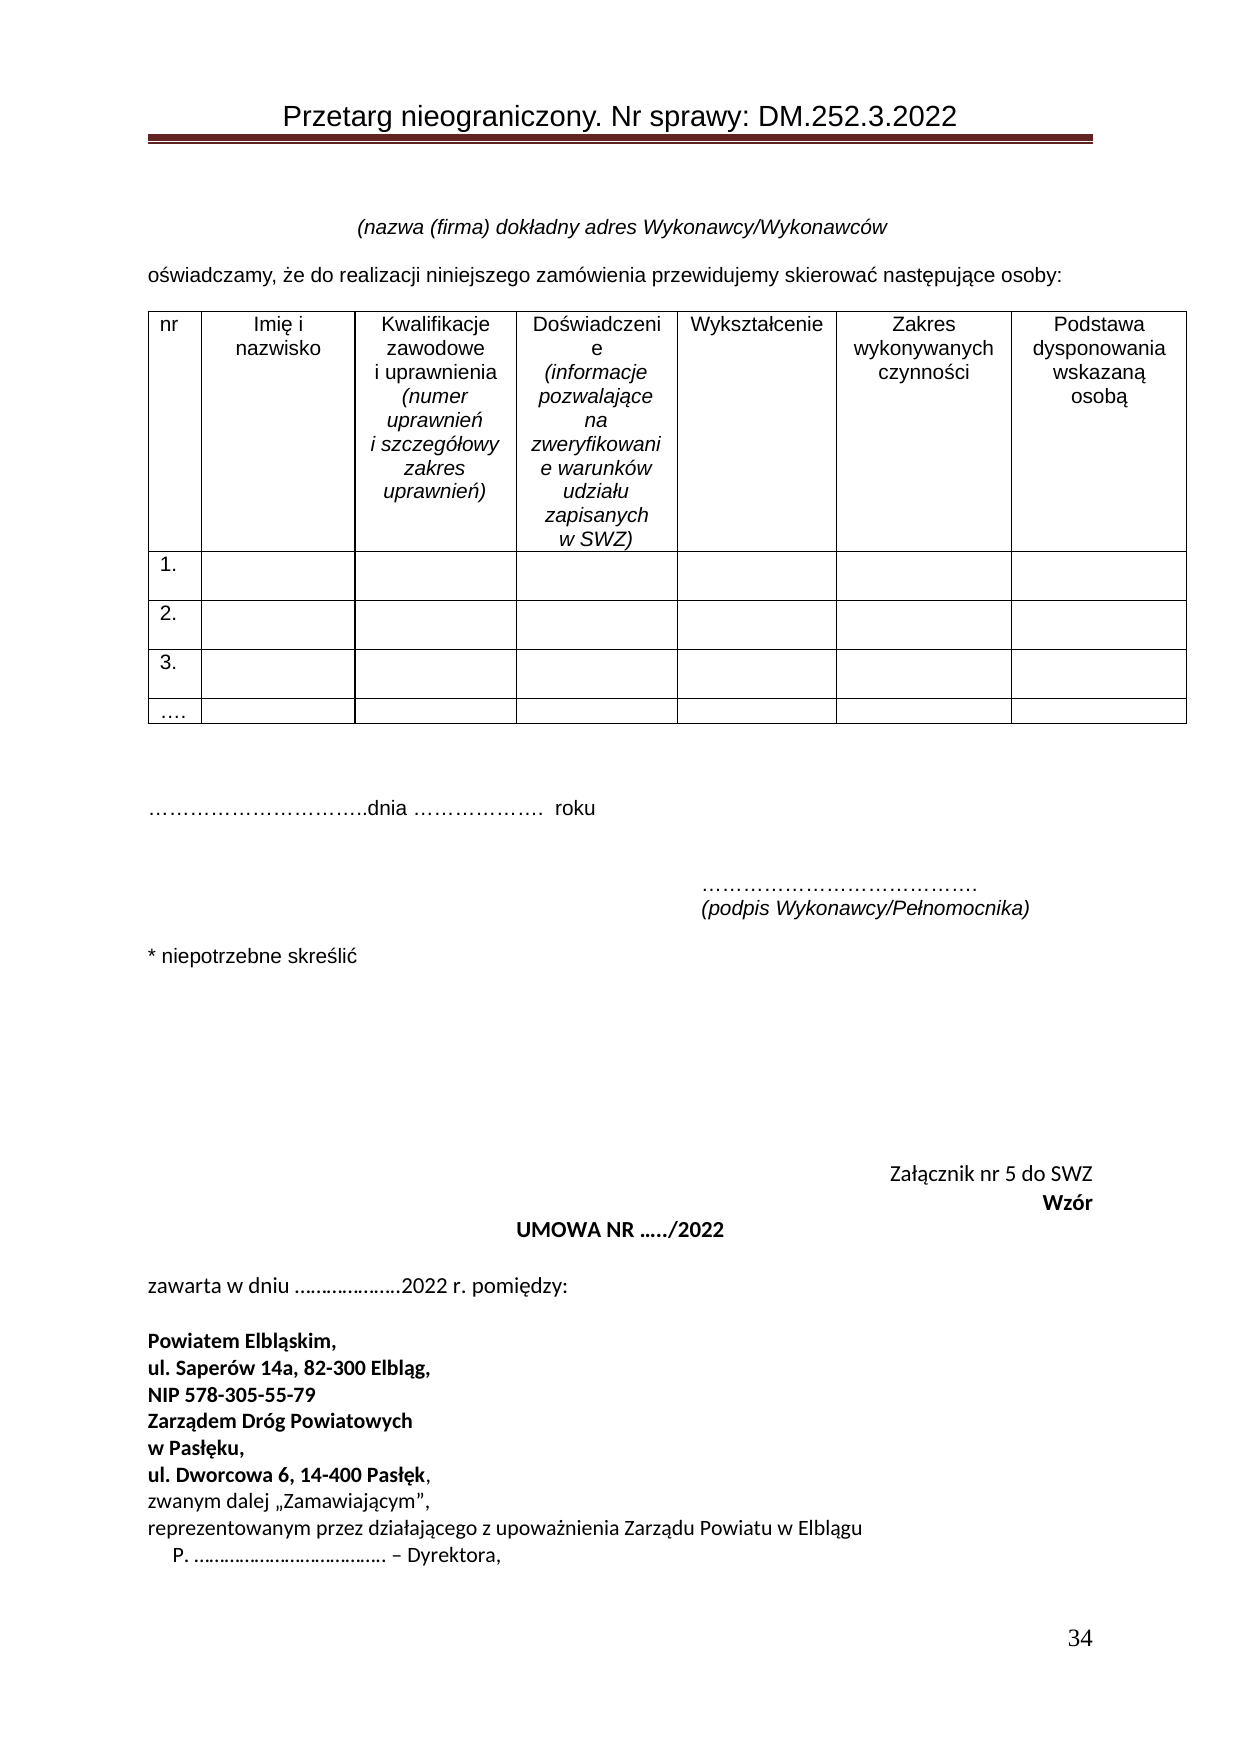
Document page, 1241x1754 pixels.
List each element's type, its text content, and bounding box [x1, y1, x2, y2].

table_cell [202, 601, 354, 649]
table_cell [517, 601, 677, 649]
text (nazwa (firma) dokładny adres Wykonawcy/Wykonawców [148, 215, 1093, 239]
text (podpis Wykonawcy/Pełnomocnika) [148, 896, 1093, 920]
table_cell [837, 650, 1011, 698]
table_cell 3. [149, 650, 201, 698]
table_cell [356, 699, 516, 723]
text ul. Saperów 14a, 82-300 Elbląg, [148, 1354, 1093, 1381]
table_cell [517, 699, 677, 723]
text …………………………..dnia ………………. roku [148, 796, 1093, 820]
table_cell [837, 601, 1011, 649]
table_header Imię i nazwisko [202, 312, 354, 551]
text zawarta w dniu ………………..2022 r. pomiędzy: [148, 1272, 1093, 1300]
table_cell [678, 552, 836, 600]
table_cell [1012, 552, 1186, 600]
table_cell [517, 650, 677, 698]
text reprezentowanym przez działającego z upoważnienia Zarządu Powiatu w Elblągu [148, 1514, 1093, 1541]
text P. ……………………………….. – Dyrektora, [148, 1541, 1093, 1568]
table_cell [517, 552, 677, 600]
table_cell [202, 699, 354, 723]
table_cell 2. [149, 601, 201, 649]
table_cell [837, 552, 1011, 600]
table_cell [837, 699, 1011, 723]
table_header Wykształcenie [678, 312, 836, 551]
table_cell [356, 601, 516, 649]
table_cell [678, 650, 836, 698]
text Zarządem Dróg Powiatowych [148, 1408, 1093, 1434]
table_cell [1012, 699, 1186, 723]
table_header Zakres wykonywanych czynności [837, 312, 1011, 551]
table_header nr [149, 312, 201, 551]
text Powiatem Elbląskim, [148, 1328, 1093, 1354]
table_cell [1012, 601, 1186, 649]
text …………………………………. [148, 844, 1093, 896]
table_cell [356, 650, 516, 698]
table_header Kwalifikacje zawodowe i uprawnienia (numer uprawnień i szczegółowy zakres uprawnień) [356, 312, 516, 551]
table_cell 1. [149, 552, 201, 600]
text w Pasłęku, [148, 1434, 1093, 1461]
text * niepotrzebne skreślić [148, 944, 1093, 968]
table_cell [678, 699, 836, 723]
table_cell …. [149, 699, 201, 723]
table_cell [202, 552, 354, 600]
text zwanym dalej „Zamawiającym”, [148, 1488, 1093, 1514]
table_cell [356, 552, 516, 600]
table_header Doświadczenie (informacje pozwalające na zweryfikowanie warunków udziału zapisanych w SWZ) [517, 312, 677, 551]
text ul. Dworcowa 6, 14-400 Pasłęk, [148, 1461, 1093, 1488]
table_cell [678, 601, 836, 649]
table_header Podstawa dysponowania wskazaną osobą [1012, 312, 1186, 551]
table_cell [1012, 650, 1186, 698]
text UMOWA NR …../2022 [148, 1216, 1093, 1244]
text oświadczamy, że do realizacji niniejszego zamówienia przewidujemy skierować następujące osoby: [148, 263, 1093, 287]
text NIP 578-305-55-79 [148, 1381, 1093, 1408]
text Wzór [148, 1188, 1093, 1216]
table_cell [202, 650, 354, 698]
text Załącznik nr 5 do SWZ [148, 1159, 1093, 1188]
